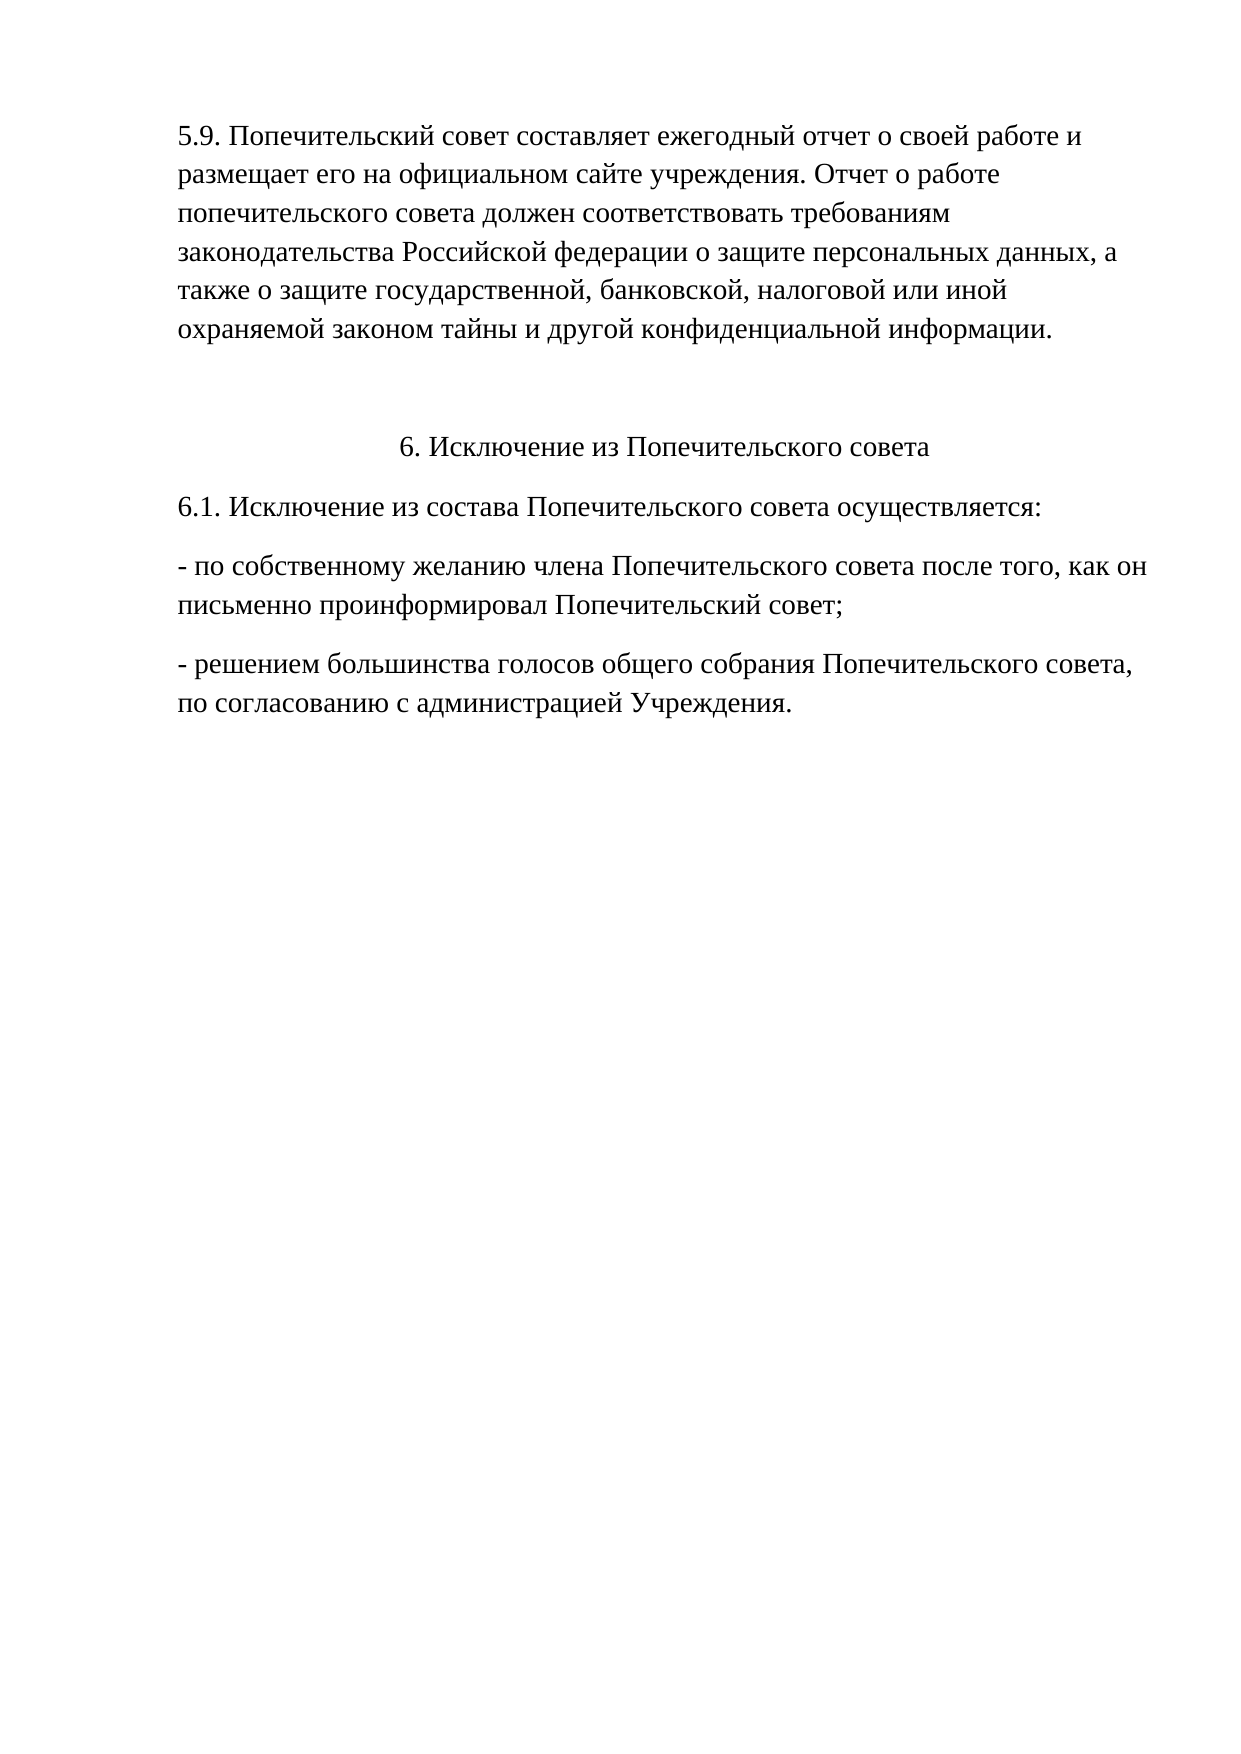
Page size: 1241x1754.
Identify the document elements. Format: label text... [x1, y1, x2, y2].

text 5.9. Попечительский совет составляет ежегодный отчет о своей работе и размещает его на официальном сайте учреждения. Отчет о работе попечительского совета должен соответствовать требованиям законодательства Российской федерации о защите персональных данных, а также о защите государственной, банковской, налоговой или иной охраняемой законом тайны и другой конфиденциальной информации. [177, 118, 1152, 344]
text 6. Исключение из Попечительского совета [177, 429, 1152, 463]
text - по собственному желанию члена Попечительского совета после того, как он письменно проинформировал Попечительский совет; [177, 548, 1152, 620]
text 6.1. Исключение из состава Попечительского совета осуществляется: [177, 489, 1152, 522]
text - решением большинства голосов общего собрания Попечительского совета, по согласованию с администрацией Учреждения. [177, 646, 1152, 718]
